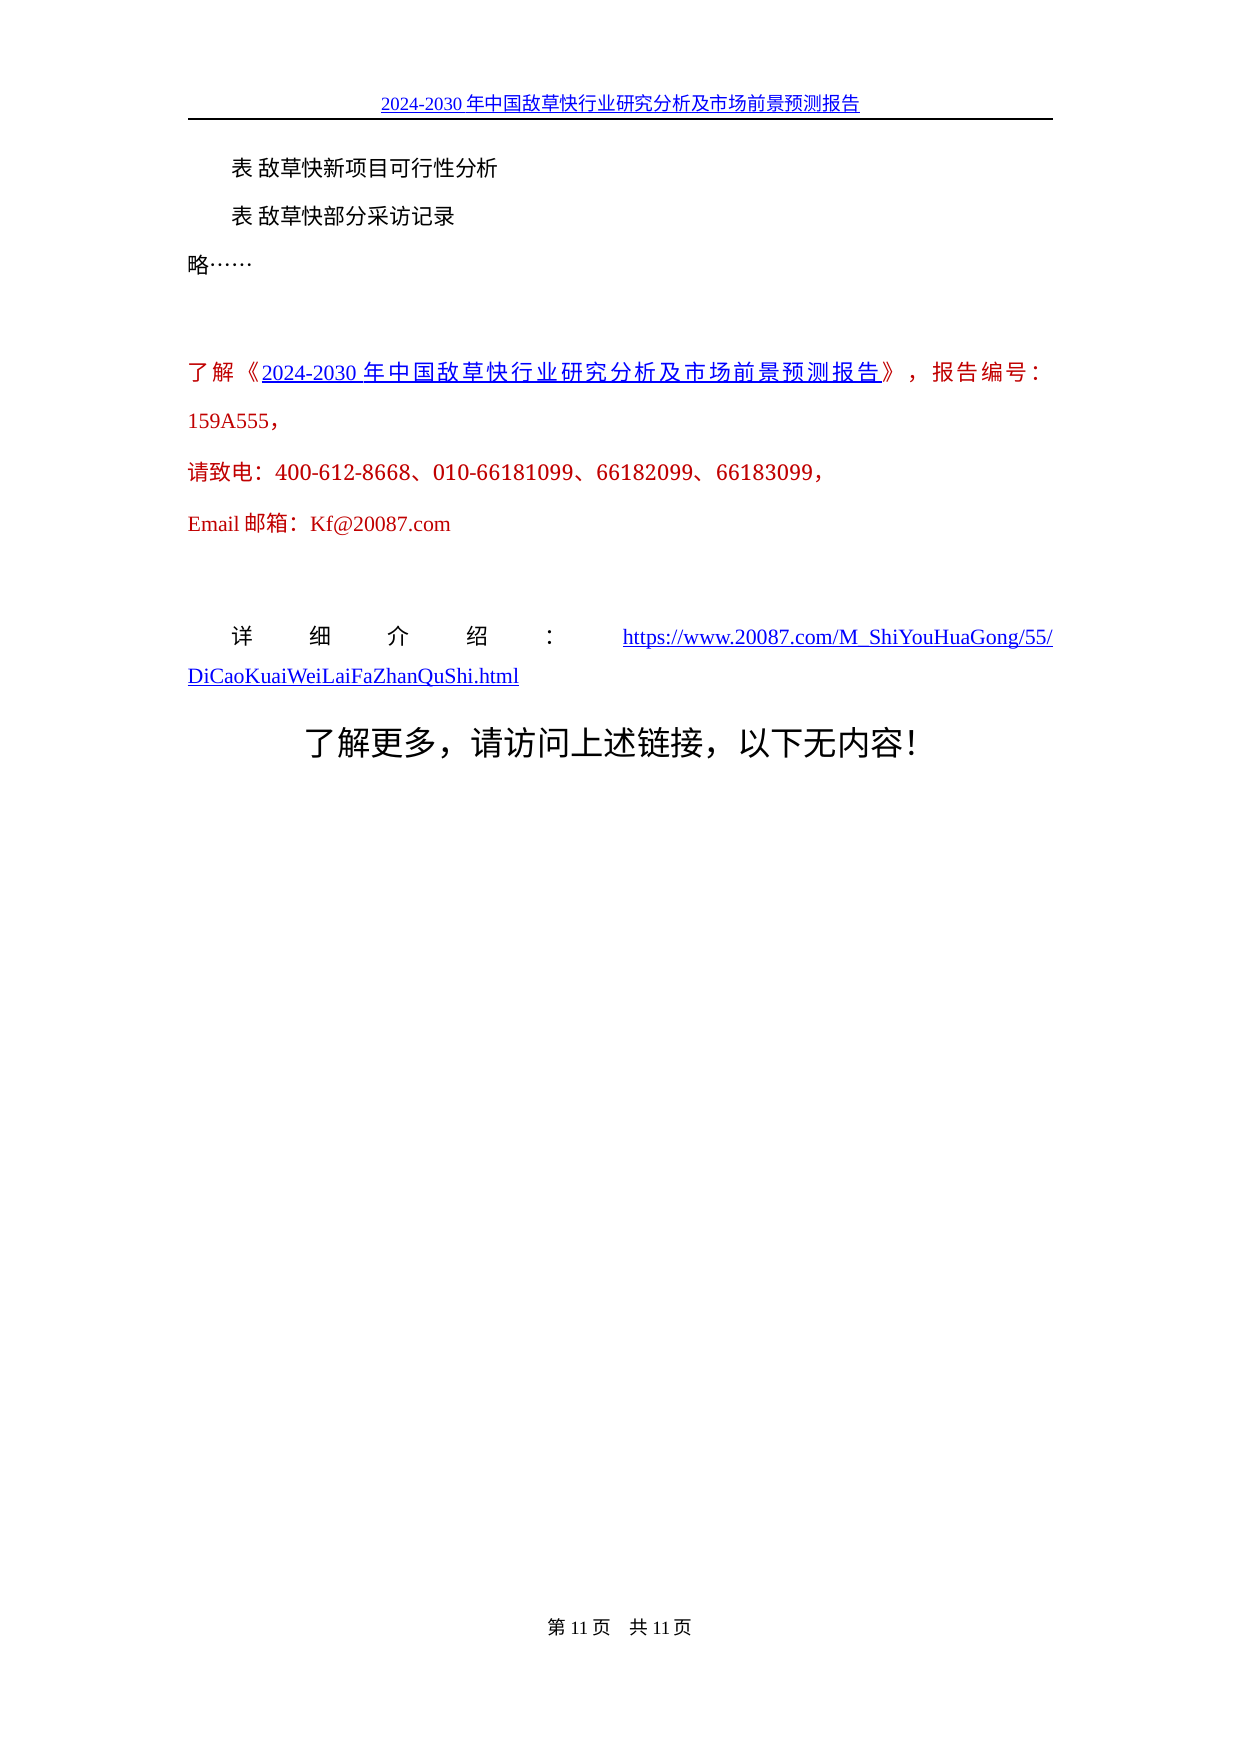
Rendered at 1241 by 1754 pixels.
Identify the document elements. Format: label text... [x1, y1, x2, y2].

title 了解更多，请访问上述链接，以下无内容！ [187, 708, 1053, 773]
text Email邮箱：Kf@20087.com [187, 506, 1053, 538]
text 详细介绍：https://www.20087.com/M_ShiYouHuaGong/55/DiCaoKuaiWeiLaiFaZhanQuShi.html [187, 619, 1053, 692]
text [187, 150, 1053, 280]
text 请致电：400-612-8668、010-66181099、66182099、66183099， [187, 454, 1053, 487]
text 了解《2024-2030年中国敌草快行业研究分析及市场前景预测报告》，报告编号：159A555， [187, 354, 1053, 435]
